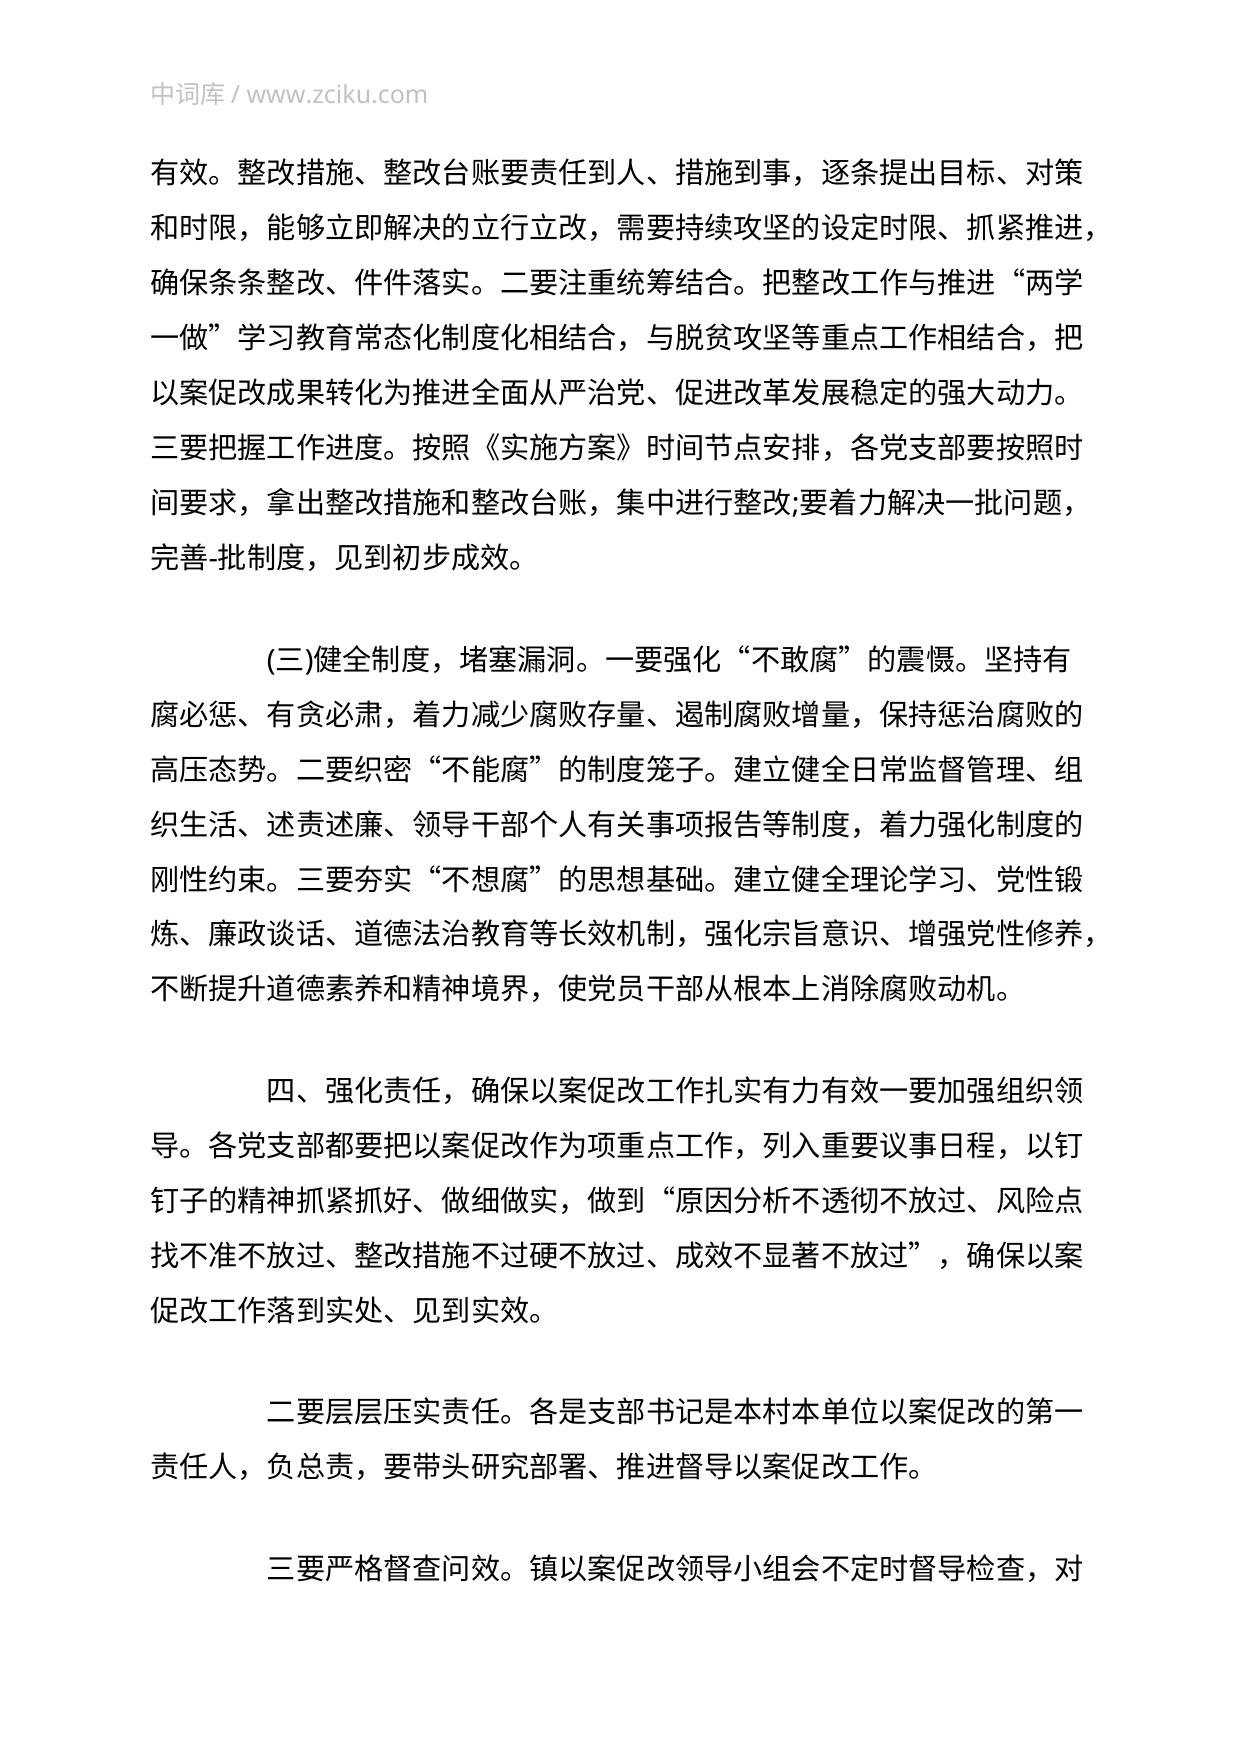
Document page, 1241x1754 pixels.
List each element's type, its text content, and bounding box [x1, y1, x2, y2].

text (三)健全制度，堵塞漏洞。一要强化“不敢腐”的震慑。坚持有腐必惩、有贪必肃，着力减少腐败存量、遏制腐败增量，保持惩治腐败的高压态势。二要织密“不能腐”的制度笼子。建立健全日常监督管理、组织生活、述责述廉、领导干部个人有关事项报告等制度，着力强化制度的刚性约束。三要夯实“不想腐”的思想基础。建立健全理论学习、党性锻炼、廉政谈话、道德法治教育等长效机制，强化宗旨意识、增强党性修养，不断提升道德素养和精神境界，使党员干部从根本上消除腐败动机。 [150, 636, 1090, 1008]
text 四、强化责任，确保以案促改工作扎实有力有效一要加强组织领导。各党支部都要把以案促改作为项重点工作，列入重要议事日程，以钉钉子的精神抓紧抓好、做细做实，做到“原因分析不透彻不放过、风险点找不准不放过、整改措施不过硬不放过、成效不显著不放过”，确保以案促改工作落到实处、见到实效。 [150, 1068, 1090, 1329]
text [150, 1546, 1090, 1588]
text 二要层层压实责任。各是支部书记是本村本单位以案促改的第一责任人，负总责，要带头研究部署、推进督导以案促改工作。 [150, 1389, 1090, 1486]
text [150, 150, 1090, 577]
